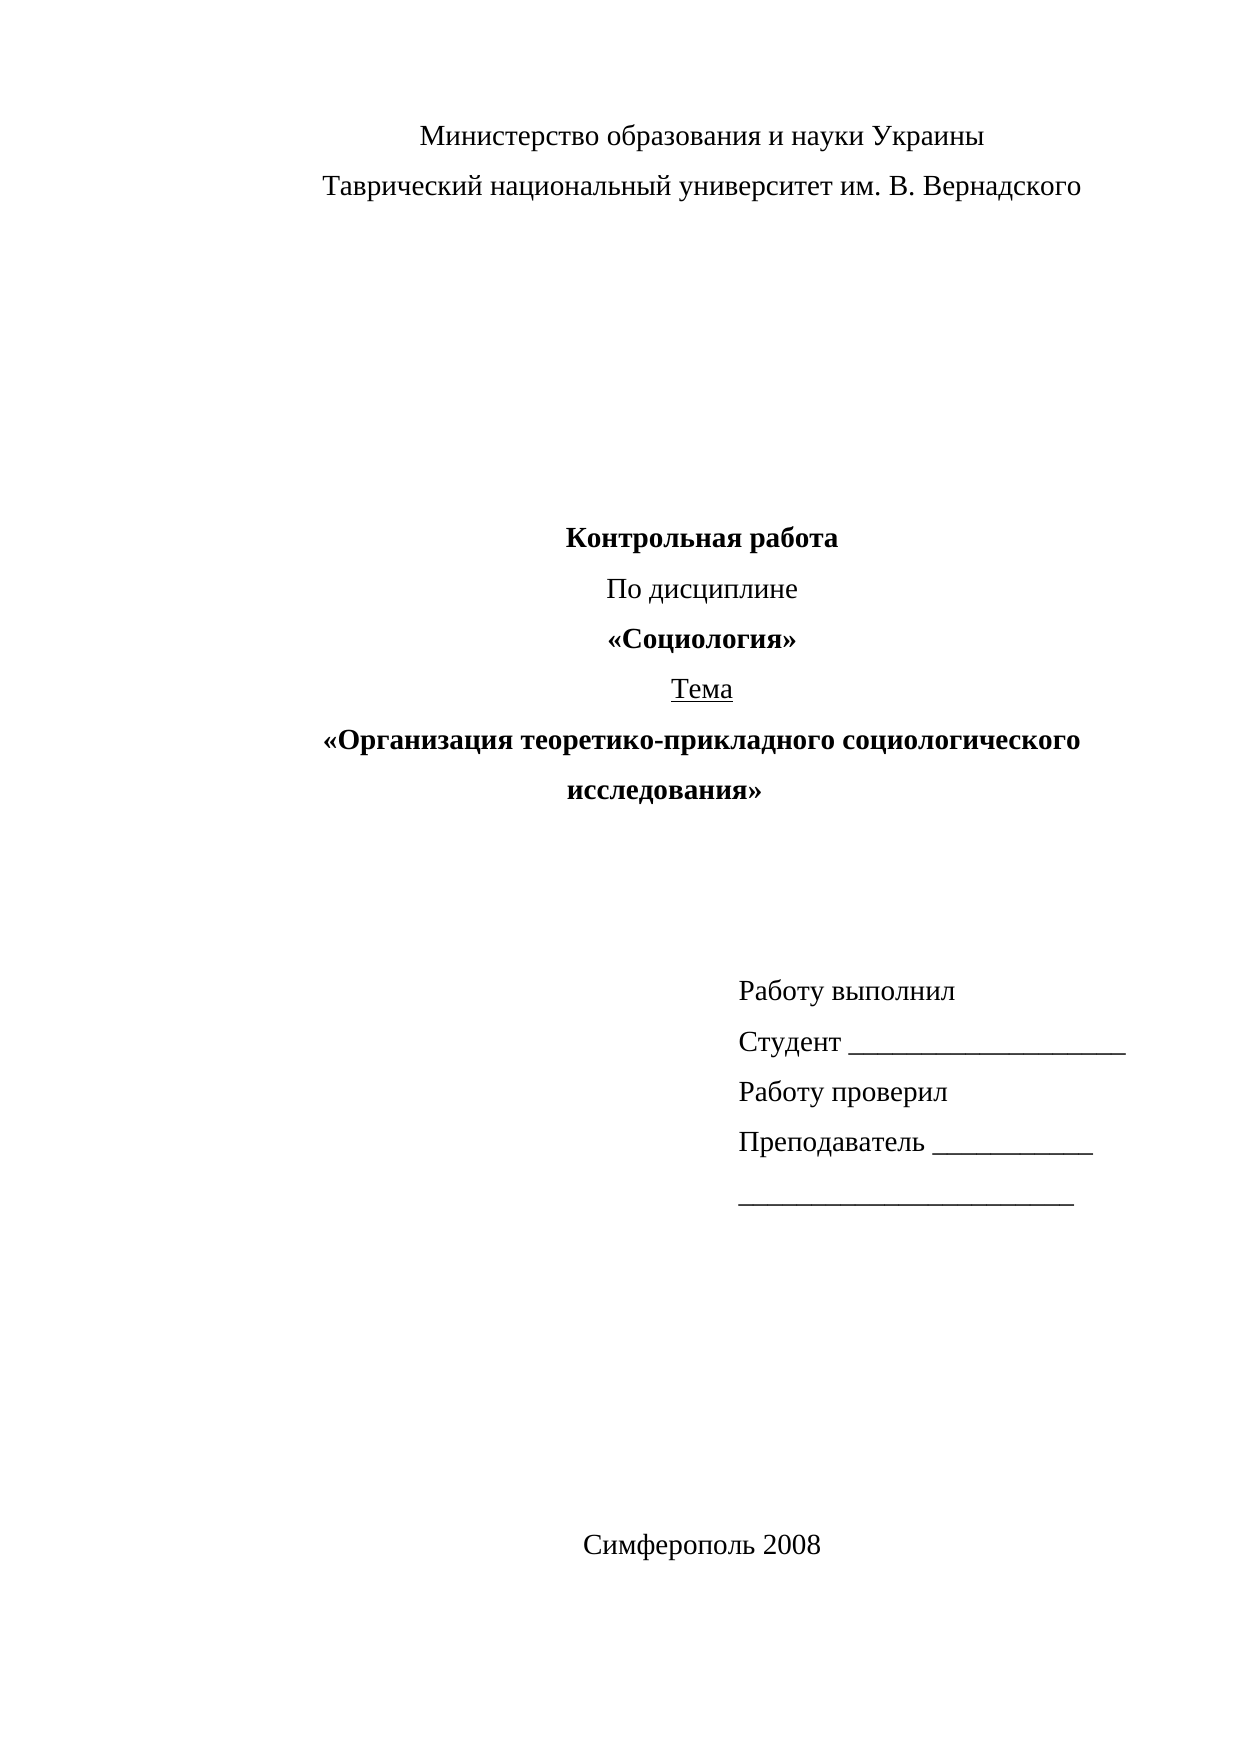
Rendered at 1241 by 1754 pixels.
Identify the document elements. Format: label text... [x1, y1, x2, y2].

text Преподаватель ___________ [177, 1124, 1152, 1158]
text «Организация теоретико-прикладного социологического исследования» [177, 722, 1152, 806]
subtitle По дисциплине [177, 571, 1152, 604]
text Работу выполнил [177, 973, 1152, 1007]
subtitle Контрольная работа [177, 521, 1152, 554]
text Студент ___________________ [177, 1024, 1152, 1057]
subtitle Таврический национальный университет им. В. Вернадского [177, 168, 1152, 202]
subtitle Симферополь 2008 [177, 1527, 1152, 1560]
subtitle «Социология» [177, 621, 1152, 655]
text _______________________ [177, 1175, 1152, 1208]
title Министерство образования и науки Украины [177, 118, 1152, 152]
text Работу проверил [177, 1074, 1152, 1108]
text Тема [177, 672, 1152, 705]
